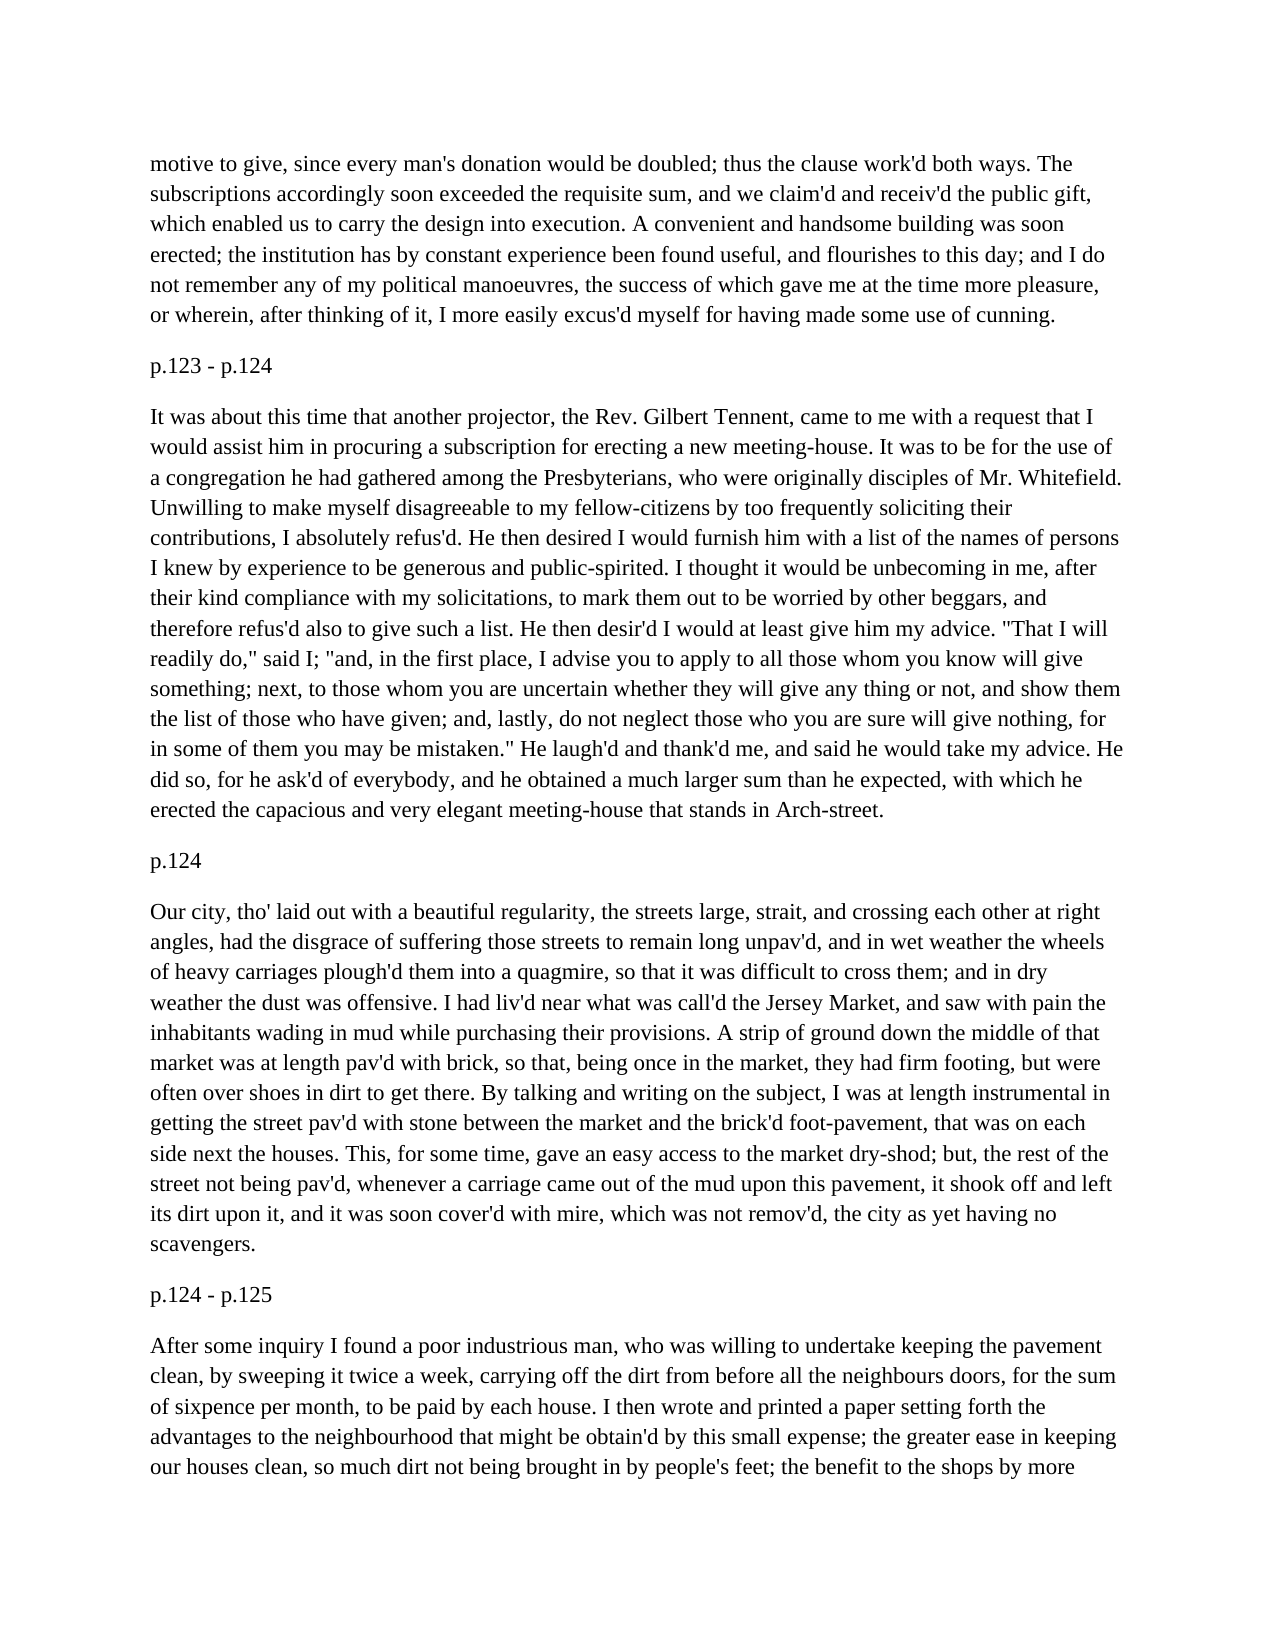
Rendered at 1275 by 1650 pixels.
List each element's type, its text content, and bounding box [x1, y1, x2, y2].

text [150, 1332, 1125, 1479]
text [150, 150, 1125, 327]
text It was about this time that another projector, the Rev. Gilbert Tennent, came to me with a request that I would assist him in procuring a subscription for erecting a new meeting-house. It was to be for the use of a congregation he had gathered among the Presbyterians, who were originally disciples of Mr. Whitefield. Unwilling to make myself disagreeable to my fellow-citizens by too frequently soliciting their contributions, I absolutely refus'd. He then desired I would furnish him with a list of the names of persons I knew by experience to be generous and public-spirited. I thought it would be unbecoming in me, after their kind compliance with my solicitations, to mark them out to be worried by other beggars, and therefore refus'd also to give such a list. He then desir'd I would at least give him my advice. "That I will readily do," said I; "and, in the first place, I advise you to apply to all those whom you know will give something; next, to those whom you are uncertain whether they will give any thing or not, and show them the list of those who have given; and, lastly, do not neglect those who you are sure will give nothing, for in some of them you may be mistaken." He laugh'd and thank'd me, and said he would take my advice. He did so, for he ask'd of everybody, and he obtained a much larger sum than he expected, with which he erected the capacious and very elegant meeting-house that stands in Arch-street. [150, 403, 1125, 822]
text p.124 - p.125 [150, 1281, 1125, 1308]
text p.123 - p.124 [150, 352, 1125, 378]
text Our city, tho' laid out with a beautiful regularity, the streets large, strait, and crossing each other at right angles, had the disgrace of suffering those streets to remain long unpav'd, and in wet weather the wheels of heavy carriages plough'd them into a quagmire, so that it was difficult to cross them; and in dry weather the dust was offensive. I had liv'd near what was call'd the Jersey Market, and saw with pain the inhabitants wading in mud while purchasing their provisions. A strip of ground down the middle of that market was at length pav'd with brick, so that, being once in the market, they had firm footing, but were often over shoes in dirt to get there. By talking and writing on the subject, I was at length instrumental in getting the street pav'd with stone between the market and the brick'd foot-pavement, that was on each side next the houses. This, for some time, gave an easy access to the market dry-shod; but, the rest of the street not being pav'd, whenever a carriage came out of the mud upon this pavement, it shook off and left its dirt upon it, and it was soon cover'd with mire, which was not remov'd, the city as yet having no scavengers. [150, 898, 1125, 1257]
text p.124 [150, 847, 1125, 873]
